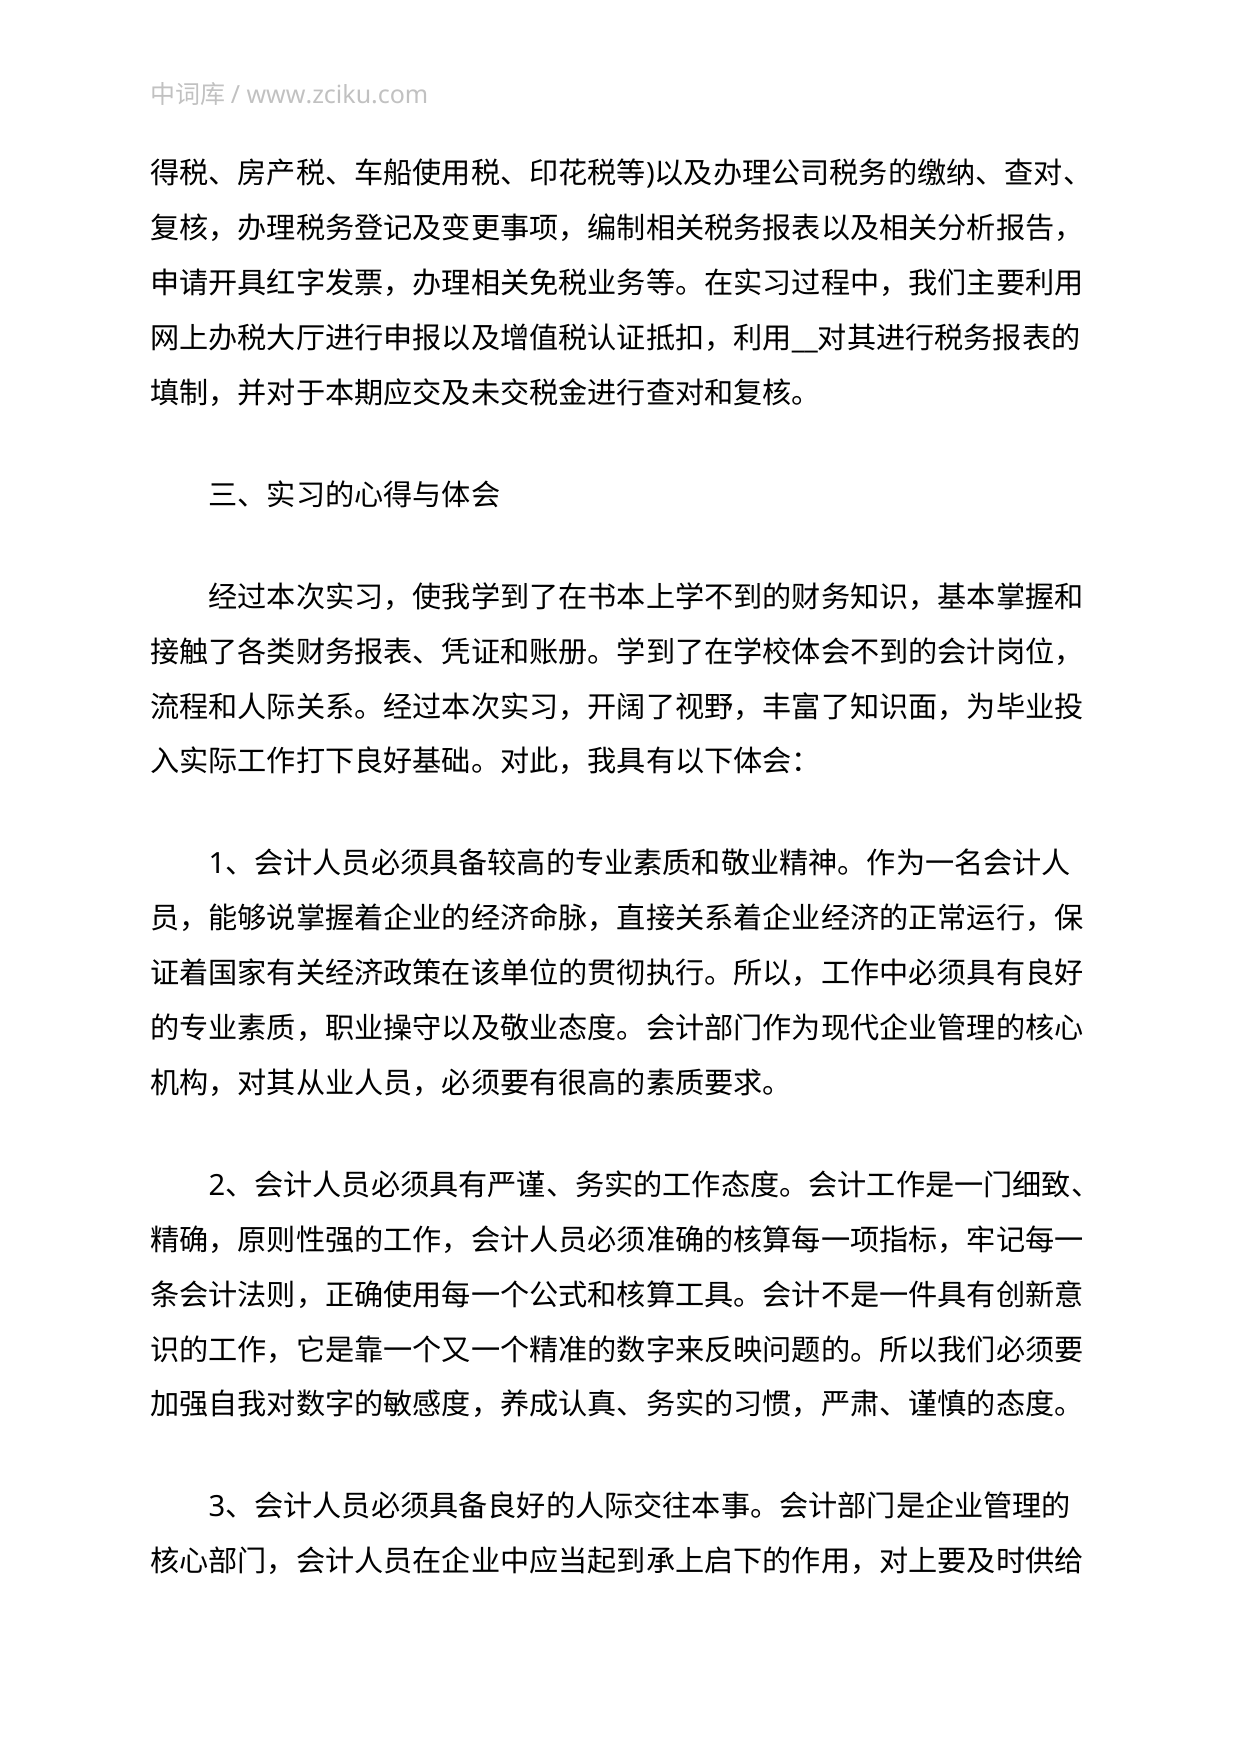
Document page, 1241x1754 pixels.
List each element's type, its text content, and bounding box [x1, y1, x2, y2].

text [150, 1483, 1090, 1580]
text 1、会计人员必须具备较高的专业素质和敬业精神。作为一名会计人员，能够说掌握着企业的经济命脉，直接关系着企业经济的正常运行，保证着国家有关经济政策在该单位的贯彻执行。所以，工作中必须具有良好的专业素质，职业操守以及敬业态度。会计部门作为现代企业管理的核心机构，对其从业人员，必须要有很高的素质要求。 [150, 840, 1090, 1102]
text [150, 150, 1090, 412]
text 经过本次实习，使我学到了在书本上学不到的财务知识，基本掌握和接触了各类财务报表、凭证和账册。学到了在学校体会不到的会计岗位，流程和人际关系。经过本次实习，开阔了视野，丰富了知识面，为毕业投入实际工作打下良好基础。对此，我具有以下体会： [150, 573, 1090, 780]
text 2、会计人员必须具有严谨、务实的工作态度。会计工作是一门细致、精确，原则性强的工作，会计人员必须准确的核算每一项指标，牢记每一条会计法则，正确使用每一个公式和核算工具。会计不是一件具有创新意识的工作，它是靠一个又一个精准的数字来反映问题的。所以我们必须要加强自我对数字的敏感度，养成认真、务实的习惯，严肃、谨慎的态度。 [150, 1161, 1090, 1423]
text 三、实习的心得与体会 [150, 472, 1090, 514]
